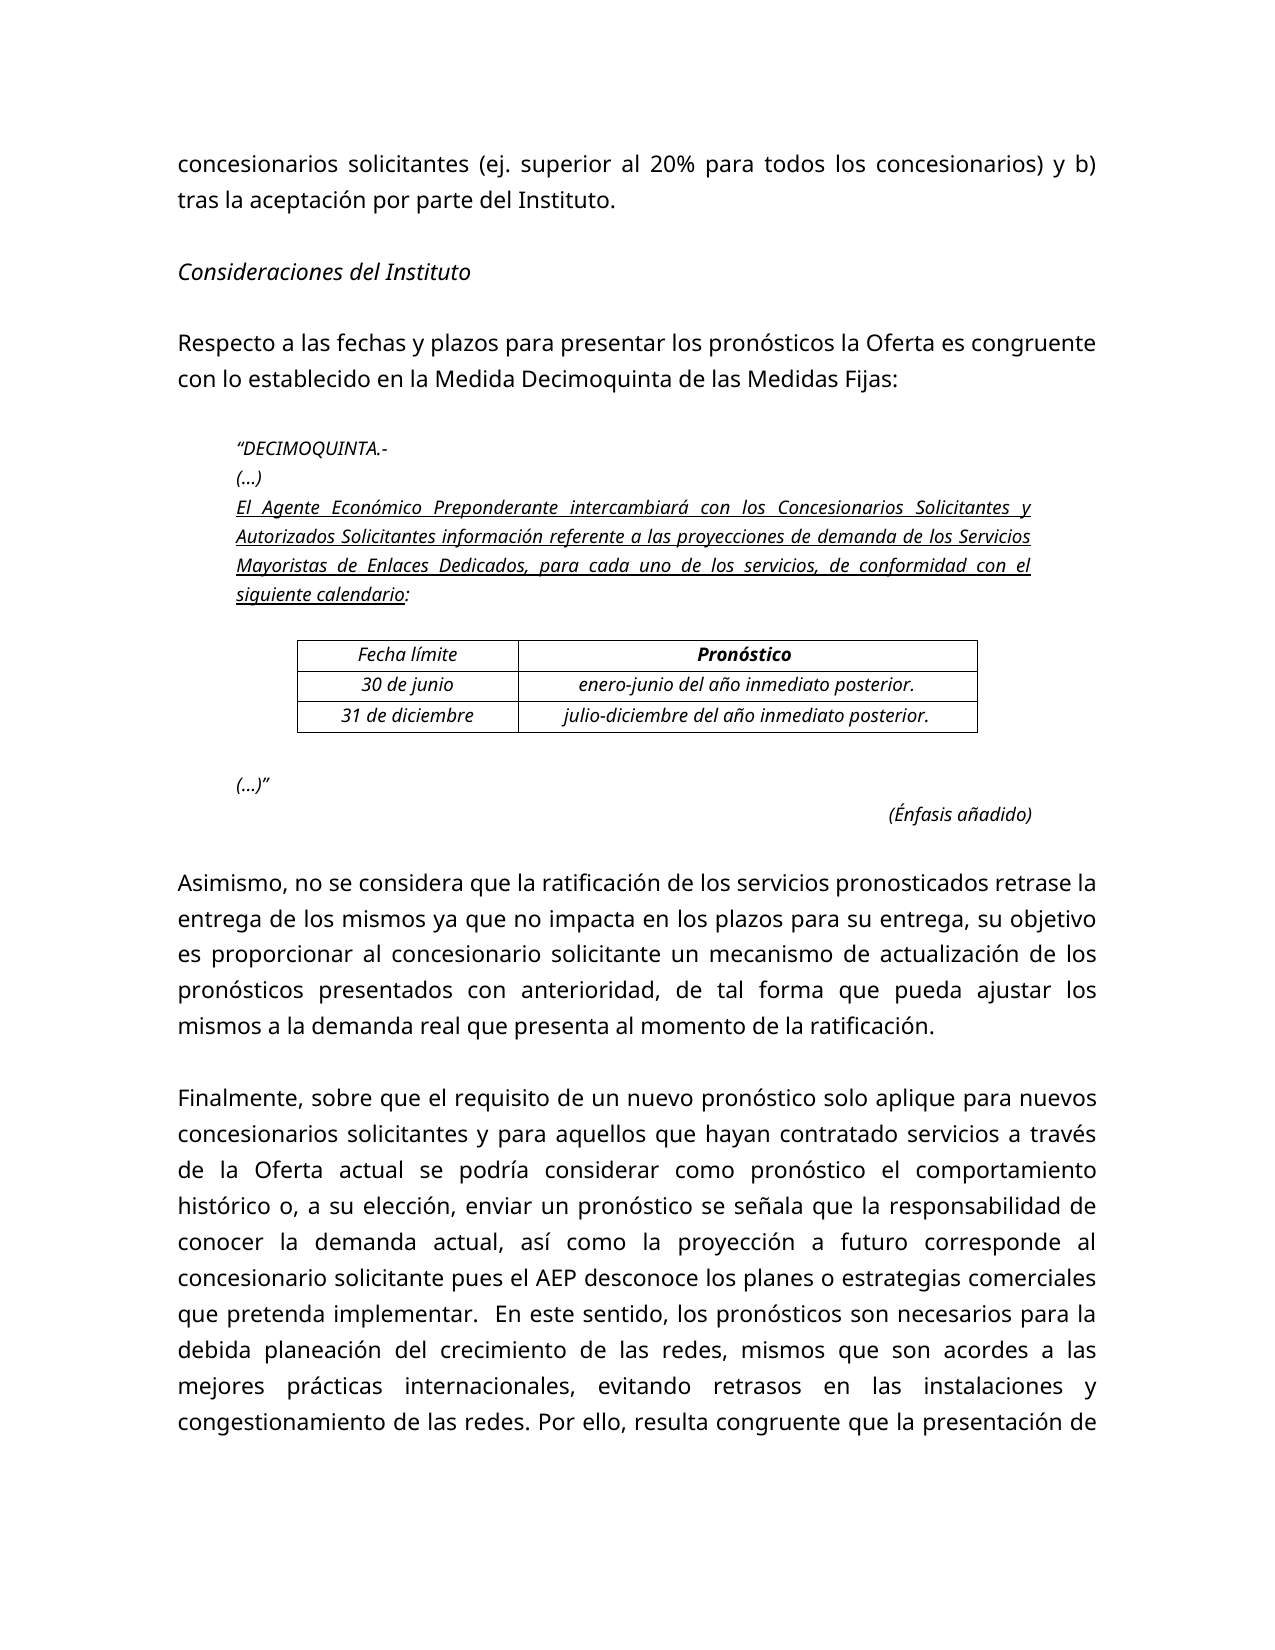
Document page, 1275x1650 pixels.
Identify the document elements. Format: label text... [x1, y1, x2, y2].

list Respecto a las fechas y plazos para presentar los pronósticos la Oferta es congruente con lo establecido en la Medida Decimoquinta de las Medidas Fijas: [177, 327, 1098, 394]
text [177, 148, 1098, 215]
text “DECIMOQUINTA.- [236, 435, 1034, 461]
text (Énfasis añadido) [236, 801, 1034, 827]
table_cell julio-diciembre del año inmediato posterior. [519, 702, 977, 732]
text Asimismo, no se considera que la ratificación de los servicios pronosticados retrase la entrega de los mismos ya que no impacta en los plazos para su entrega, su objetivo es proporcionar al concesionario solicitante un mecanismo de actualización de los pronósticos presentados con anterioridad, de tal forma que pueda ajustar los mismos a la demanda real que presenta al momento de la ratificación. [177, 867, 1098, 1042]
text El Agente Económico Preponderante intercambiará con los Concesionarios Solicitantes y Autorizados Solicitantes información referente a las proyecciones de demanda de los Servicios Mayoristas de Enlaces Dedicados, para cada uno de los servicios, de conformidad con el siguiente calendario: [236, 494, 1034, 607]
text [177, 1082, 1098, 1437]
table_cell enero-junio del año inmediato posterior. [519, 672, 977, 701]
table_header Pronóstico [519, 641, 977, 671]
table_cell 30 de junio [298, 672, 518, 701]
text (…)” [236, 772, 1034, 797]
table_header Fecha límite [298, 641, 518, 671]
text Consideraciones del Instituto [177, 255, 1098, 287]
text (…) [236, 465, 1034, 490]
table_cell 31 de diciembre [298, 702, 518, 732]
